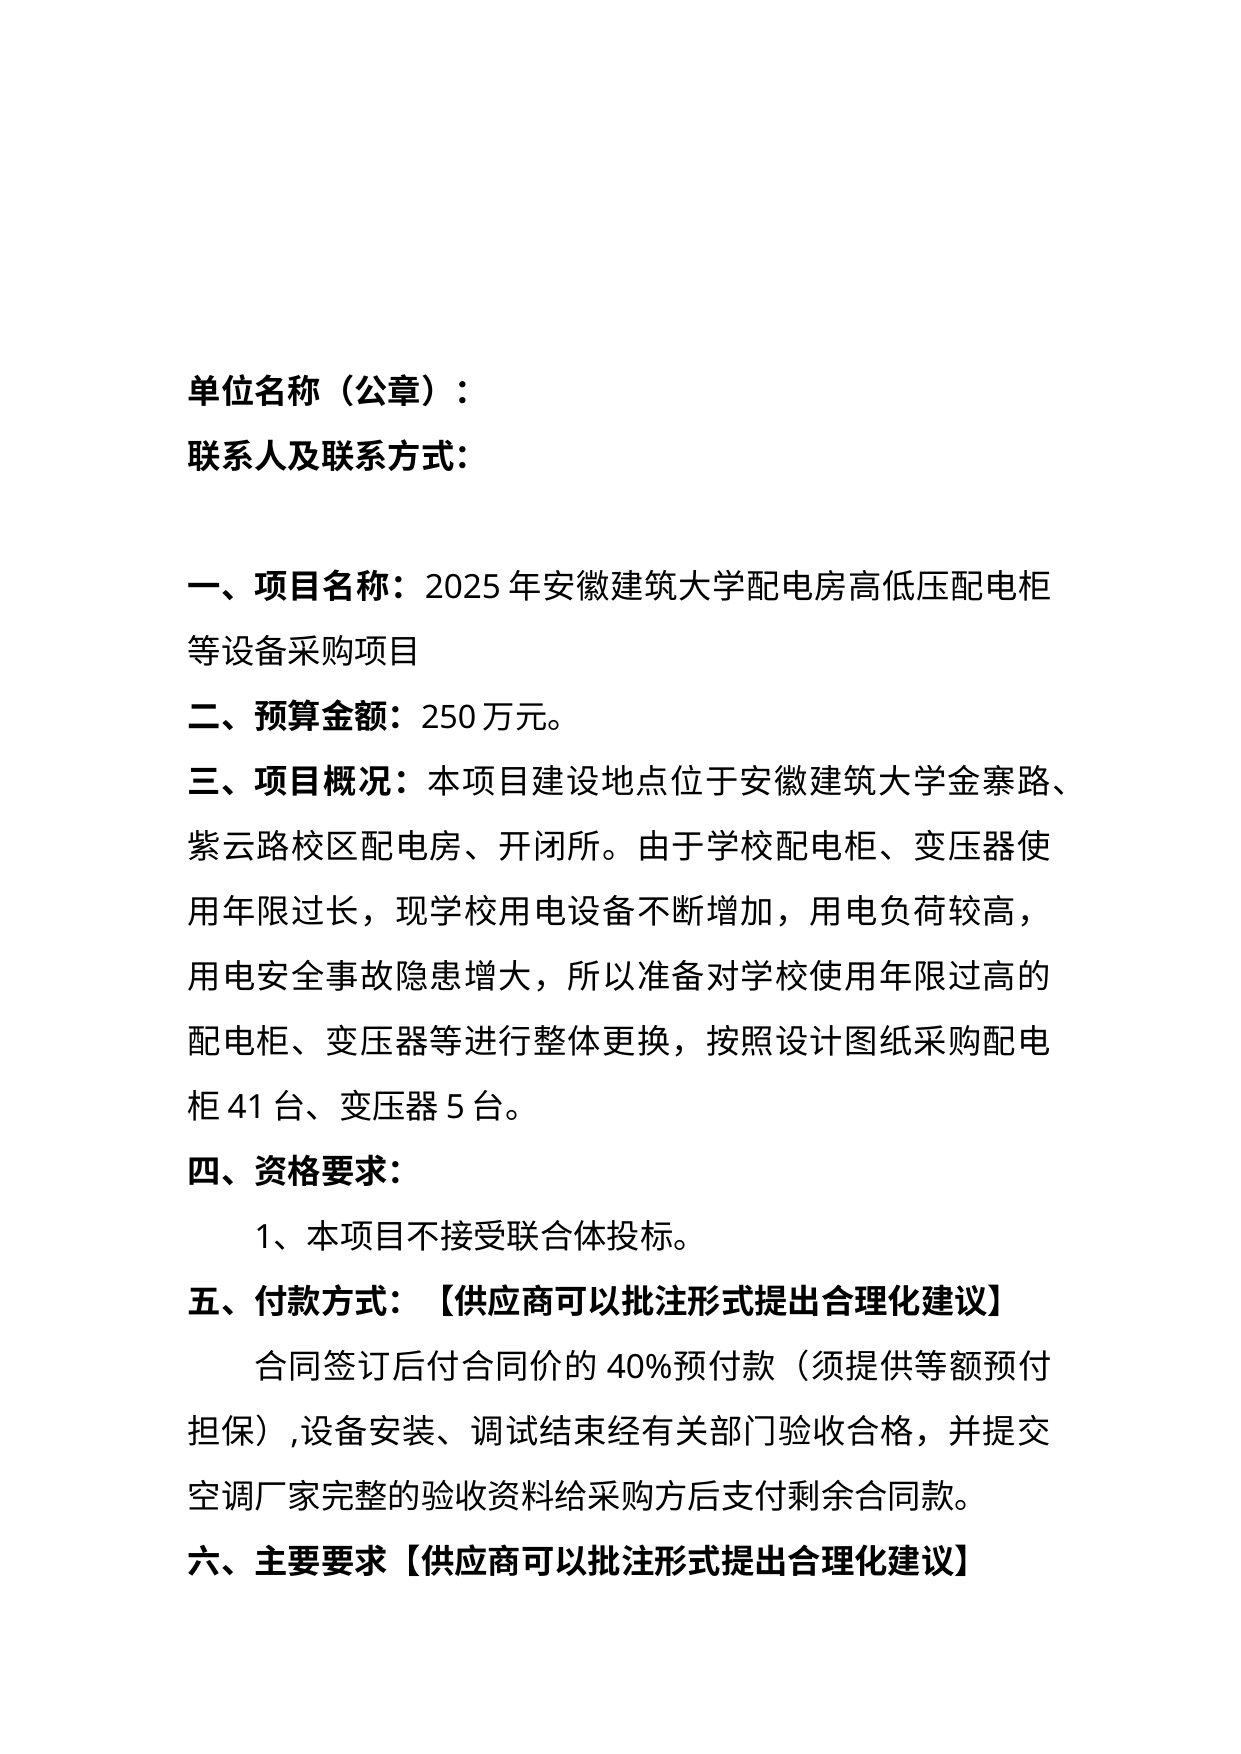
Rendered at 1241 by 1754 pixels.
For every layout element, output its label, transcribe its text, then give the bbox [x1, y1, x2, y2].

list 付款方式：【供应商可以批注形式提出合理化建议】 [187, 1267, 1053, 1332]
text 合同签订后付合同价的40%预付款（须提供等额预付担保）,设备安装、调试结束经有关部门验收合格，并提交空调厂家完整的验收资料给采购方后支付剩余合同款。 [187, 1332, 1053, 1527]
text 单位名称（公章）： [187, 357, 1053, 422]
text 六、主要要求【供应商可以批注形式提出合理化建议】 [187, 1527, 1053, 1592]
list 项目概况：本项目建设地点位于安徽建筑大学金寨路、紫云路校区配电房、开闭所。由于学校配电柜、变压器使用年限过长，现学校用电设备不断增加，用电负荷较高，用电安全事故隐患增大，所以准备对学校使用年限过高的配电柜、变压器等进行整体更换，按照设计图纸采购配电柜41台、变压器5台。 [187, 747, 1053, 1137]
list 项目名称：2025年安徽建筑大学配电房高低压配电柜等设备采购项目 [187, 552, 1053, 682]
list 预算金额：250万元。 [187, 682, 1053, 747]
text 1、本项目不接受联合体投标。 [187, 1202, 1053, 1267]
text 联系人及联系方式： [187, 422, 1053, 487]
list 资格要求： [187, 1137, 1053, 1202]
